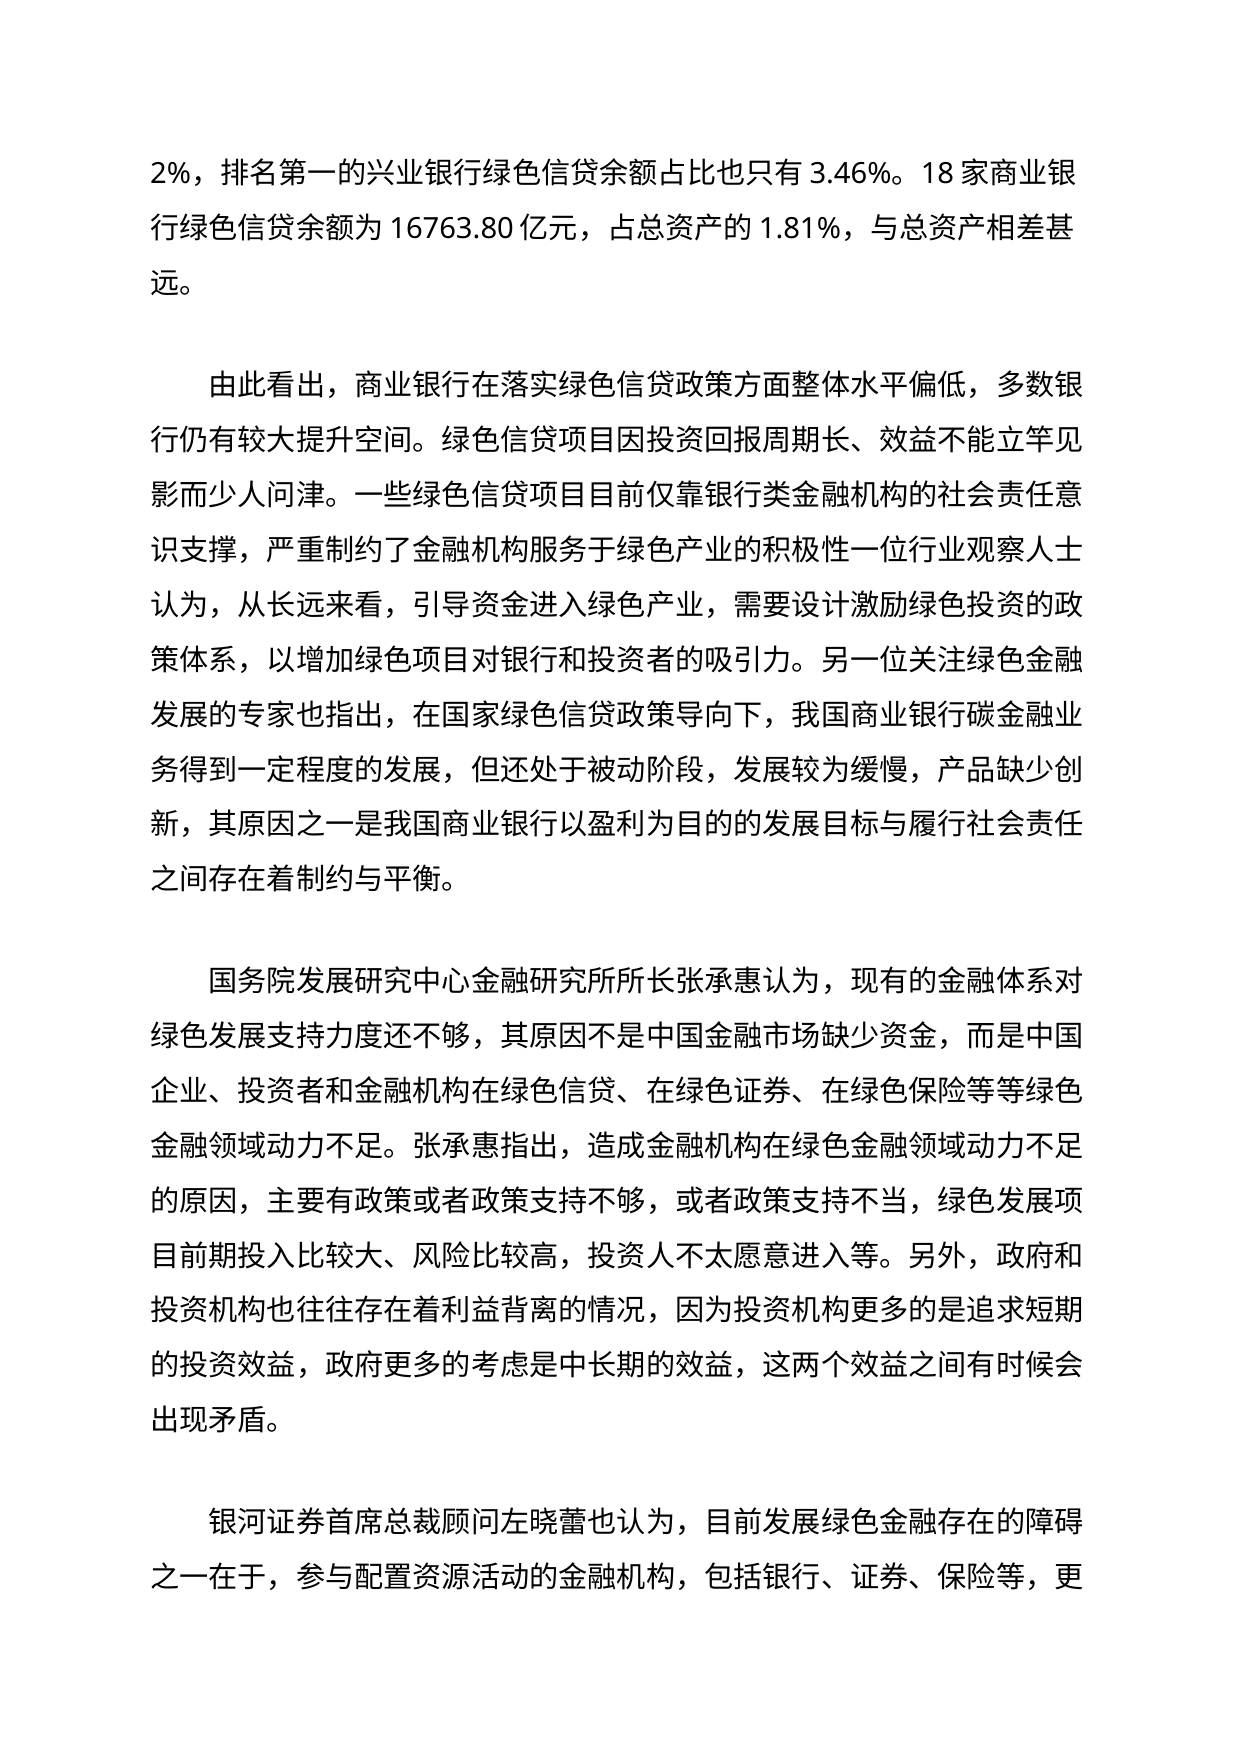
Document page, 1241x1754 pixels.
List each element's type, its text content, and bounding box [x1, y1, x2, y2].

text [150, 150, 1090, 302]
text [150, 1498, 1090, 1596]
text 国务院发展研究中心金融研究所所长张承惠认为，现有的金融体系对绿色发展支持力度还不够，其原因不是中国金融市场缺少资金，而是中国企业、投资者和金融机构在绿色信贷、在绿色证券、在绿色保险等等绿色金融领域动力不足。张承惠指出，造成金融机构在绿色金融领域动力不足的原因，主要有政策或者政策支持不够，或者政策支持不当，绿色发展项目前期投入比较大、风险比较高，投资人不太愿意进入等。另外，政府和投资机构也往往存在着利益背离的情况，因为投资机构更多的是追求短期的投资效益，政府更多的考虑是中长期的效益，这两个效益之间有时候会出现矛盾。 [150, 958, 1090, 1439]
text 由此看出，商业银行在落实绿色信贷政策方面整体水平偏低，多数银行仍有较大提升空间。绿色信贷项目因投资回报周期长、效益不能立竿见影而少人问津。一些绿色信贷项目目前仅靠银行类金融机构的社会责任意识支撑，严重制约了金融机构服务于绿色产业的积极性一位行业观察人士认为，从长远来看，引导资金进入绿色产业，需要设计激励绿色投资的政策体系，以增加绿色项目对银行和投资者的吸引力。另一位关注绿色金融发展的专家也指出，在国家绿色信贷政策导向下，我国商业银行碳金融业务得到一定程度的发展，但还处于被动阶段，发展较为缓慢，产品缺少创新，其原因之一是我国商业银行以盈利为目的的发展目标与履行社会责任之间存在着制约与平衡。 [150, 362, 1090, 898]
